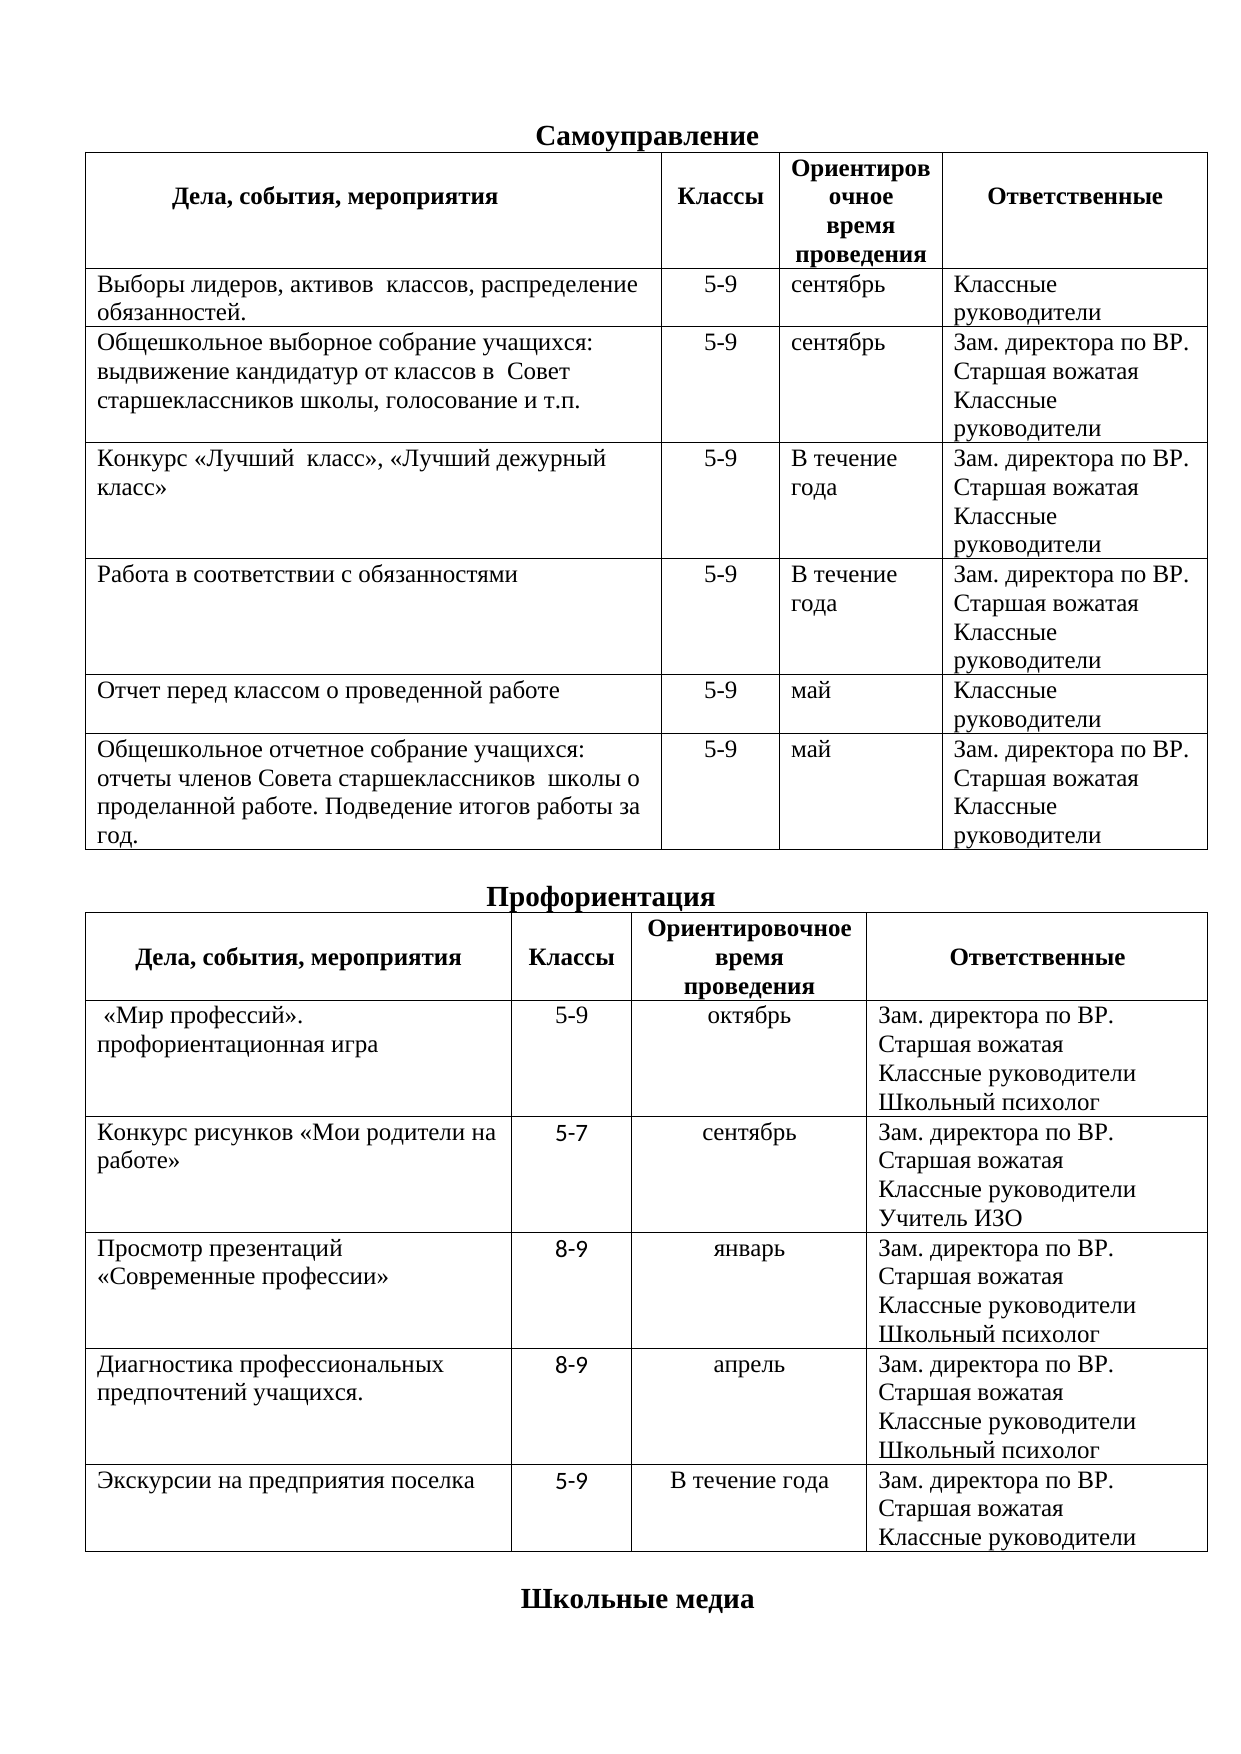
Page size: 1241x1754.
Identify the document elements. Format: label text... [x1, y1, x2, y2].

text Профориентация [177, 879, 1152, 912]
table_cell Общешкольное отчетное собрание учащихся: отчеты членов Совета старшеклассников школы о проделанной работе. Подведение итогов работы за год. [86, 734, 661, 849]
table_cell Экскурсии на предприятия поселка [86, 1465, 511, 1551]
table_cell 5-9 [662, 443, 779, 558]
table_cell 5-9 [512, 1465, 631, 1551]
table_cell 8-9 [512, 1349, 631, 1464]
table_cell 5-7 [512, 1117, 631, 1232]
table_cell 5-9 [662, 269, 779, 326]
table_cell Зам. директора по ВР. Старшая вожатая Классные руководители Учитель ИЗО [867, 1117, 1207, 1232]
table_cell Зам. директора по ВР. Старшая вожатая Классные руководители [943, 734, 1207, 849]
table_cell «Мир профессий». профориентационная игра [86, 1001, 511, 1116]
table_header Ответственные [943, 153, 1207, 268]
table_cell октябрь [632, 1001, 866, 1116]
table_cell Просмотр презентаций «Современные профессии» [86, 1233, 511, 1348]
table_cell Конкурс «Лучший класс», «Лучший дежурный класс» [86, 443, 661, 558]
table_cell В течение года [780, 559, 942, 674]
table_cell Классные руководители [943, 269, 1207, 326]
table_header Классы [662, 153, 779, 268]
table_header Дела, события, мероприятия [86, 913, 511, 999]
table_cell 5-9 [662, 675, 779, 733]
table_cell 5-9 [512, 1001, 631, 1116]
text Школьные медиа [177, 1581, 1152, 1614]
table_header Ориентировочное время проведения [632, 913, 866, 999]
table_cell 5-9 [662, 734, 779, 849]
table_cell Зам. директора по ВР. Старшая вожатая Классные руководители [943, 559, 1207, 674]
table_cell 5-9 [662, 559, 779, 674]
table_cell Диагностика профессиональных предпочтений учащихся. [86, 1349, 511, 1464]
table_cell Зам. директора по ВР. Старшая вожатая Классные руководители Школьный психолог [867, 1001, 1207, 1116]
table_cell май [780, 675, 942, 733]
table_cell май [780, 734, 942, 849]
table_cell апрель [632, 1349, 866, 1464]
table_cell Зам. директора по ВР. Старшая вожатая Классные руководители [943, 443, 1207, 558]
table_cell январь [632, 1233, 866, 1348]
table_cell В течение года [632, 1465, 866, 1551]
table_header Ответственные [867, 913, 1207, 999]
table_cell 8-9 [512, 1233, 631, 1348]
table_cell Конкурс рисунков «Мои родители на работе» [86, 1117, 511, 1232]
table_header Дела, события, мероприятия [86, 153, 661, 268]
table_cell Зам. директора по ВР. Старшая вожатая Классные руководители [943, 327, 1207, 442]
table_cell В течение года [780, 443, 942, 558]
table_cell Классные руководители [943, 675, 1207, 733]
table_cell Общешкольное выборное собрание учащихся: выдвижение кандидатур от классов в Совет старшеклассников школы, голосование и т.п. [86, 327, 661, 442]
table_cell Отчет перед классом о проведенной работе [86, 675, 661, 733]
table_cell Выборы лидеров, активов классов, распределение обязанностей. [86, 269, 661, 326]
table_cell сентябрь [780, 269, 942, 326]
table_cell Зам. директора по ВР. Старшая вожатая Классные руководители [867, 1465, 1207, 1551]
table_cell сентябрь [780, 327, 942, 442]
table_header Ориентировочное время проведения [780, 153, 942, 268]
text Самоуправление [177, 118, 1152, 152]
table_cell Зам. директора по ВР. Старшая вожатая Классные руководители Школьный психолог [867, 1349, 1207, 1464]
table_header Классы [512, 913, 631, 999]
table_cell Зам. директора по ВР. Старшая вожатая Классные руководители Школьный психолог [867, 1233, 1207, 1348]
table_cell Работа в соответствии с обязанностями [86, 559, 661, 674]
table_cell сентябрь [632, 1117, 866, 1232]
table_cell 5-9 [662, 327, 779, 442]
